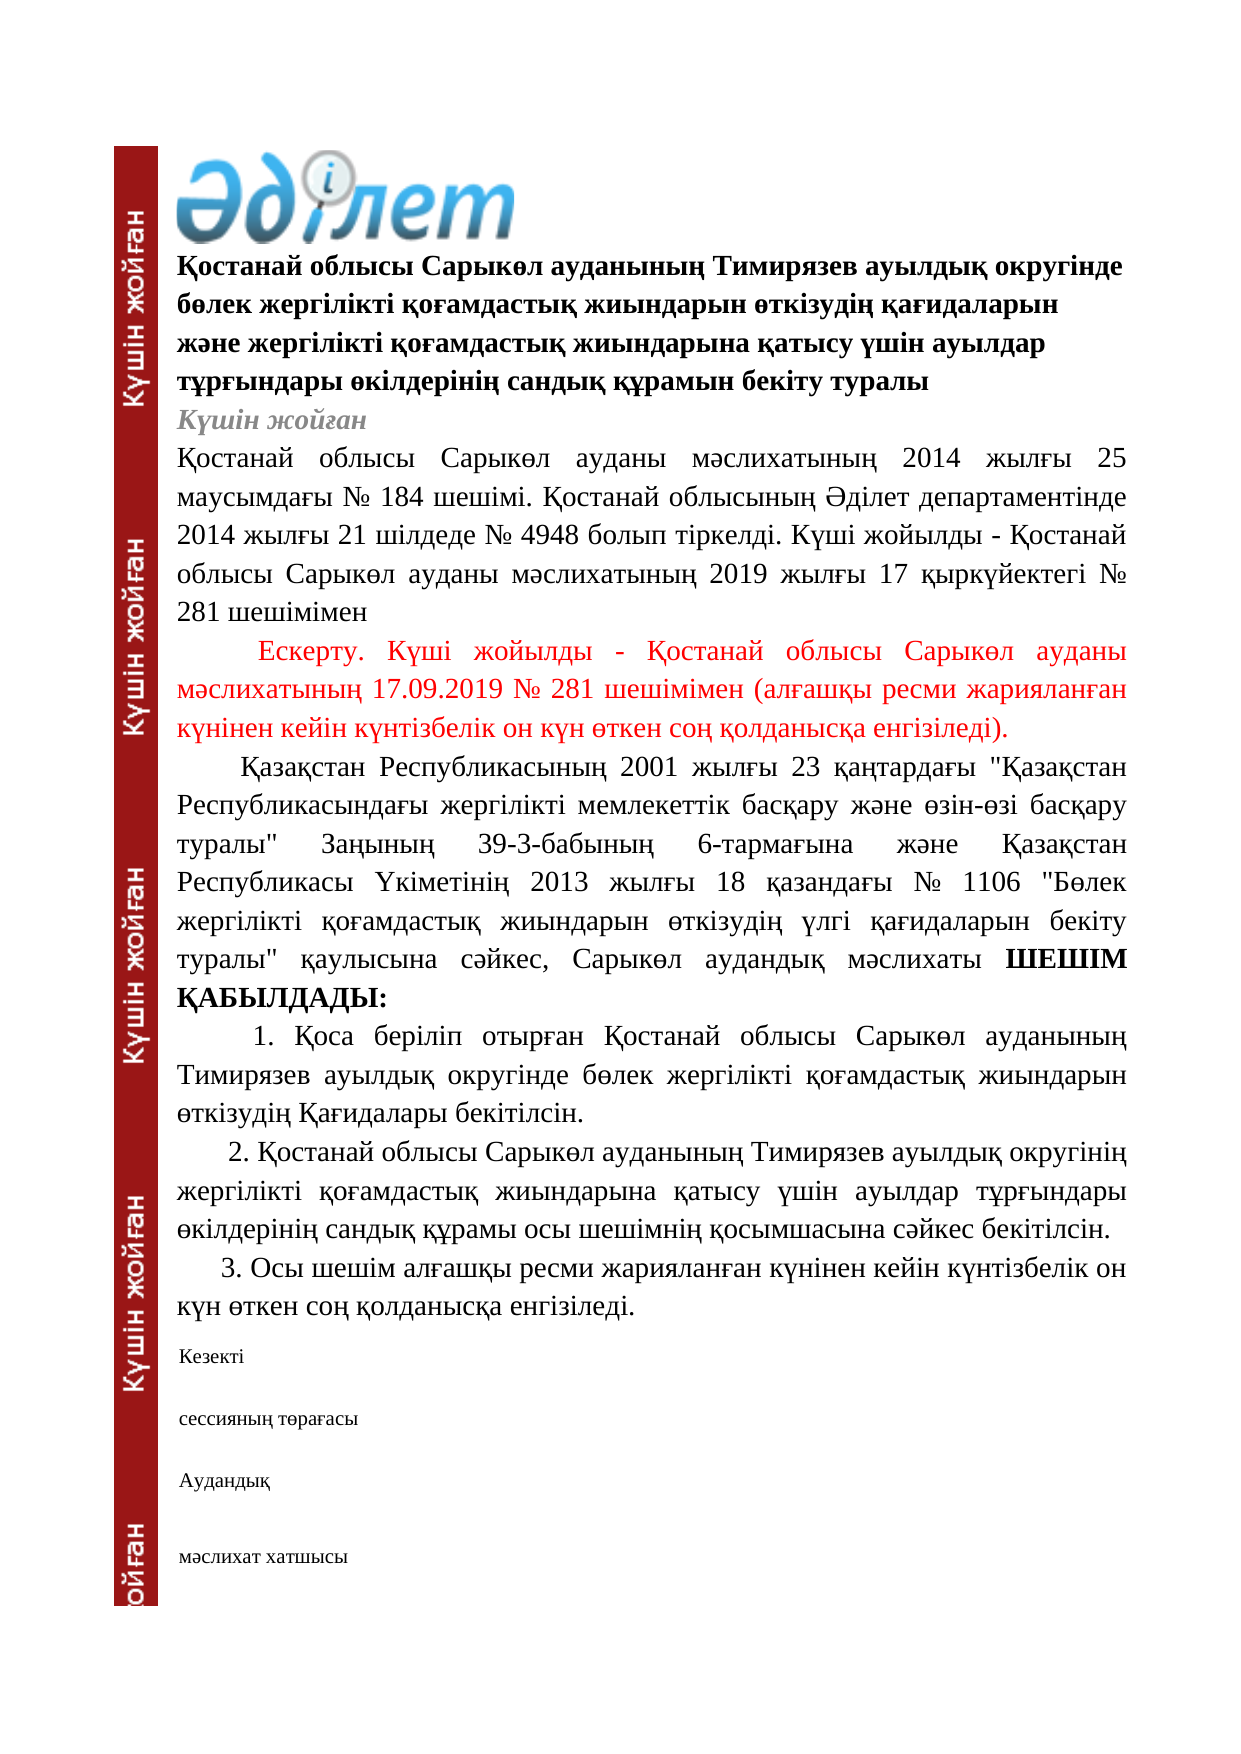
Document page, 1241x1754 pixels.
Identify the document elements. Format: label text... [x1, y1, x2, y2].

text 2. Қостанай облысы Сарыкөл ауданының Тимирязев ауылдық округінің жергілікті қоғамдастық жиындарына қатысу үшін ауылдар тұрғындары өкілдерінің сандық құрамы осы шешімнің қосымшасына сәйкес бекітілсін. [112, 1134, 1128, 1245]
picture [114, 628, 158, 633]
picture [114, 1013, 158, 1018]
text Ескерту. Күші жойылды - Қостанай облысы Сарыкөл ауданы мәслихатының 17.09.2019 № 281 шешімімен (алғашқы ресми жарияланған күнінен кейін күнтізбелік он күн өткен соң қолданысқа енгізіледі). [112, 633, 1128, 744]
picture [114, 146, 158, 248]
text Қостанай облысы Сарыкөл ауданының Тимирязев ауылдық округінде бөлек жергілікті қоғамдастық жиындарын өткізудің қағидаларын және жергілікті қоғамдастық жиындарына қатысу үшін ауылдар тұрғындары өкілдерінің сандық құрамын бекіту туралы [112, 248, 1128, 397]
text Қазақстан Республикасының 2001 жылғы 23 қаңтардағы "Қазақстан Республикасындағы жергілікті мемлекеттік басқару және өзін-өзі басқару туралы" Заңының 39-3-бабының 6-тармағына және Қазақстан Республикасы Үкіметінің 2013 жылғы 18 қазандағы № 1106 "Бөлек жергілікті қоғамдастық жиындарын өткізудің үлгі қағидаларын бекіту туралы" қаулысына сәйкес, Сарыкөл аудандық мәслихаты ШЕШІМ ҚАБЫЛДАДЫ: [112, 749, 1128, 1013]
picture [114, 435, 158, 440]
table_cell мәслихат хатшысы [101, 1515, 1240, 1603]
text 1. Қоса беріліп отырған Қостанай облысы Сарыкөл ауданының Тимирязев ауылдық округінде бөлек жергілікті қоғамдастық жиындарын өткізудің Қағидалары бекітілсін. [112, 1018, 1128, 1129]
picture [114, 397, 158, 402]
table_cell Аудандық [101, 1451, 1240, 1514]
picture [114, 1129, 158, 1134]
picture [114, 744, 158, 749]
picture [114, 1245, 158, 1250]
table_header Кезекті [101, 1327, 1240, 1390]
text Күшін жойған [112, 402, 1128, 435]
picture [114, 1322, 158, 1327]
picture [176, 150, 515, 244]
text 3. Осы шешім алғашқы ресми жарияланған күнінен кейін күнтізбелік он күн өткен соң қолданысқа енгізіледі. [112, 1250, 1128, 1322]
text Қостанай облысы Сарыкөл ауданы мәслихатының 2014 жылғы 25 маусымдағы № 184 шешімі. Қостанай облысының Әділет департаментінде 2014 жылғы 21 шілдеде № 4948 болып тіркелді. Күші жойылды - Қостанай облысы Сарыкөл ауданы мәслихатының 2019 жылғы 17 қыркүйектегі № 281 шешімімен [112, 440, 1128, 628]
table_cell сессияның төрағасы [101, 1390, 1240, 1451]
